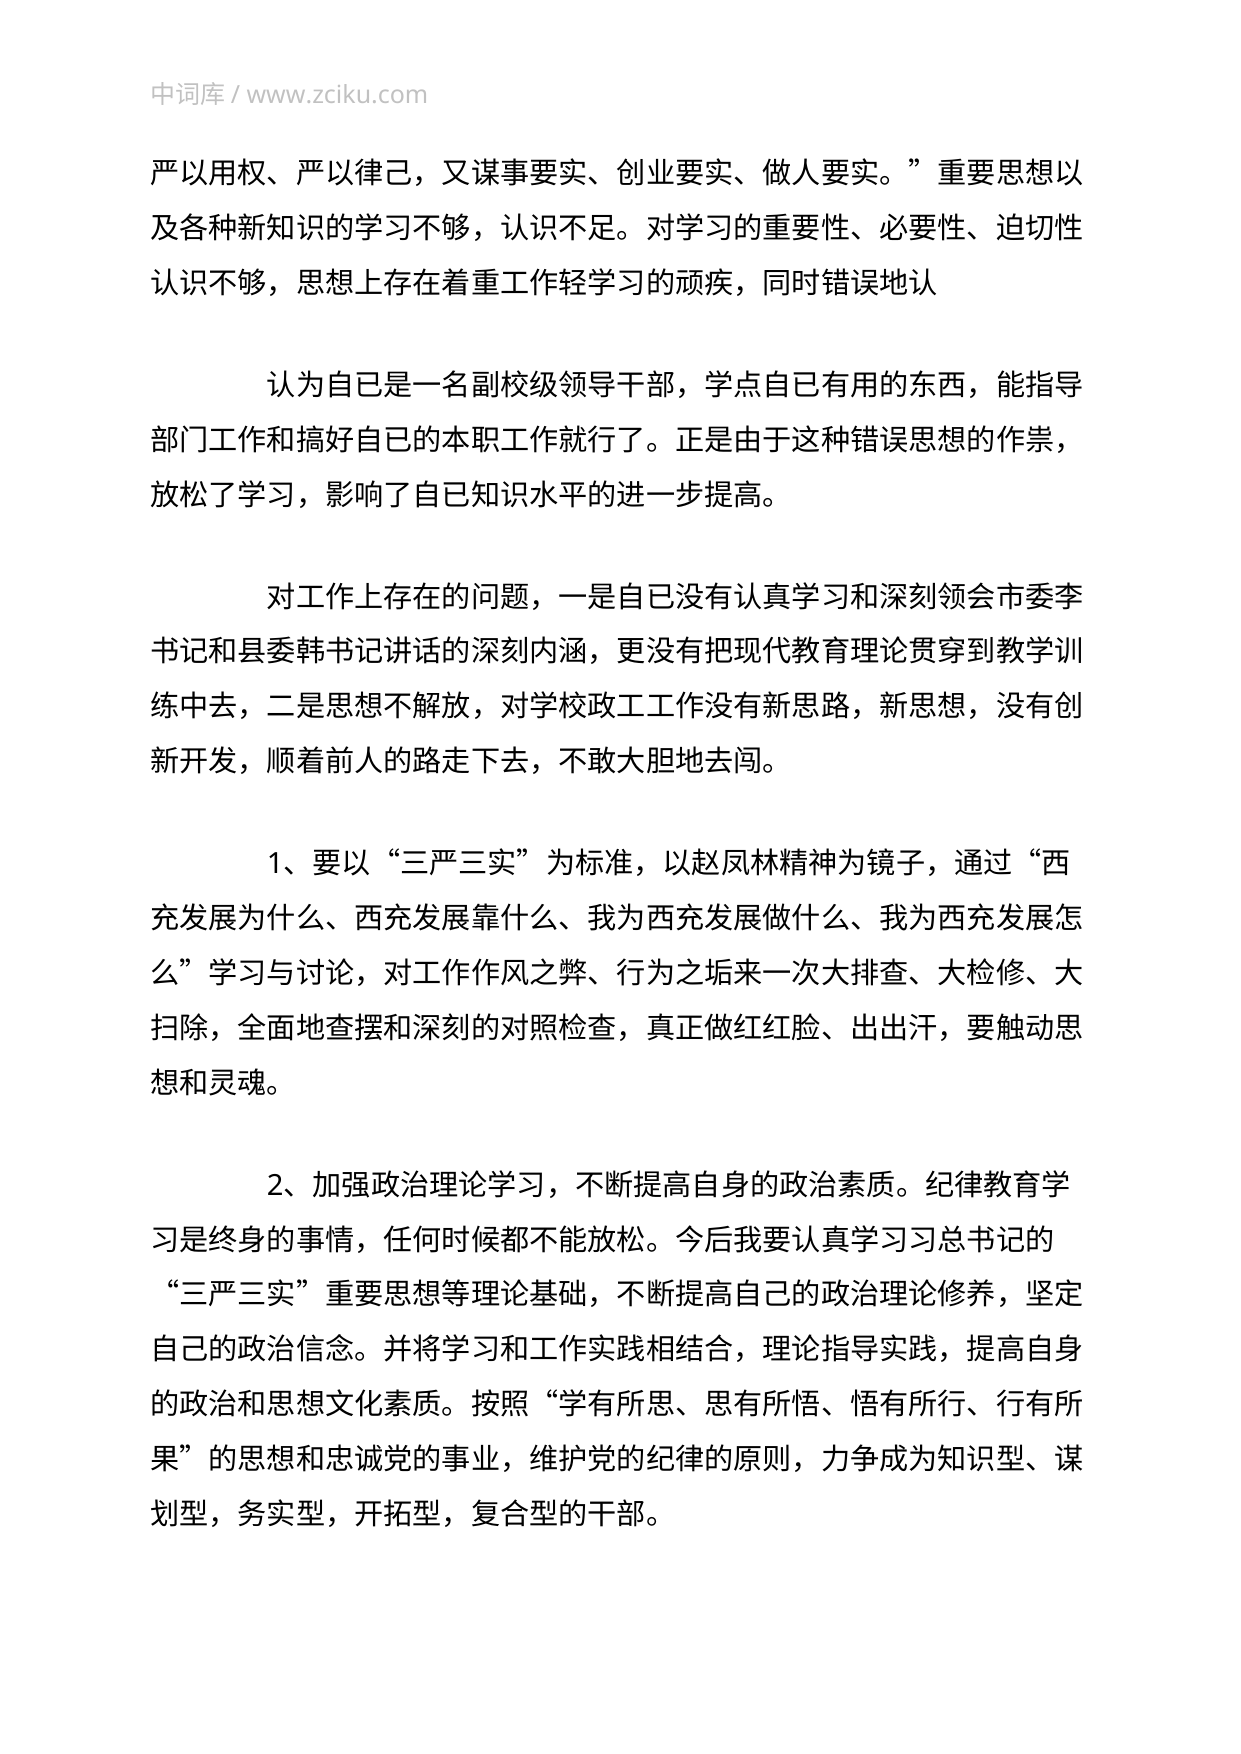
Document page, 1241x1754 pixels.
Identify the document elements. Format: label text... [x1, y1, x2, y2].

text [150, 150, 1090, 302]
text 对工作上存在的问题，一是自已没有认真学习和深刻领会市委李书记和县委韩书记讲话的深刻内涵，更没有把现代教育理论贯穿到教学训练中去，二是思想不解放，对学校政工工作没有新思路，新思想，没有创新开发，顺着前人的路走下去，不敢大胆地去闯。 [150, 573, 1090, 780]
text 1、要以“三严三实”为标准，以赵凤林精神为镜子，通过“西充发展为什么、西充发展靠什么、我为西充发展做什么、我为西充发展怎么”学习与讨论，对工作作风之弊、行为之垢来一次大排查、大检修、大扫除，全面地查摆和深刻的对照检查，真正做红红脸、出出汗，要触动思想和灵魂。 [150, 839, 1090, 1102]
text 2、加强政治理论学习，不断提高自身的政治素质。纪律教育学习是终身的事情，任何时候都不能放松。今后我要认真学习习总书记的“三严三实”重要思想等理论基础，不断提高自己的政治理论修养，坚定自己的政治信念。并将学习和工作实践相结合，理论指导实践，提高自身的政治和思想文化素质。按照“学有所思、思有所悟、悟有所行、行有所果”的思想和忠诚党的事业，维护党的纪律的原则，力争成为知识型、谋划型，务实型，开拓型，复合型的干部。 [150, 1161, 1090, 1533]
text 认为自已是一名副校级领导干部，学点自已有用的东西，能指导部门工作和搞好自已的本职工作就行了。正是由于这种错误思想的作祟，放松了学习，影响了自已知识水平的进一步提高。 [150, 362, 1090, 514]
